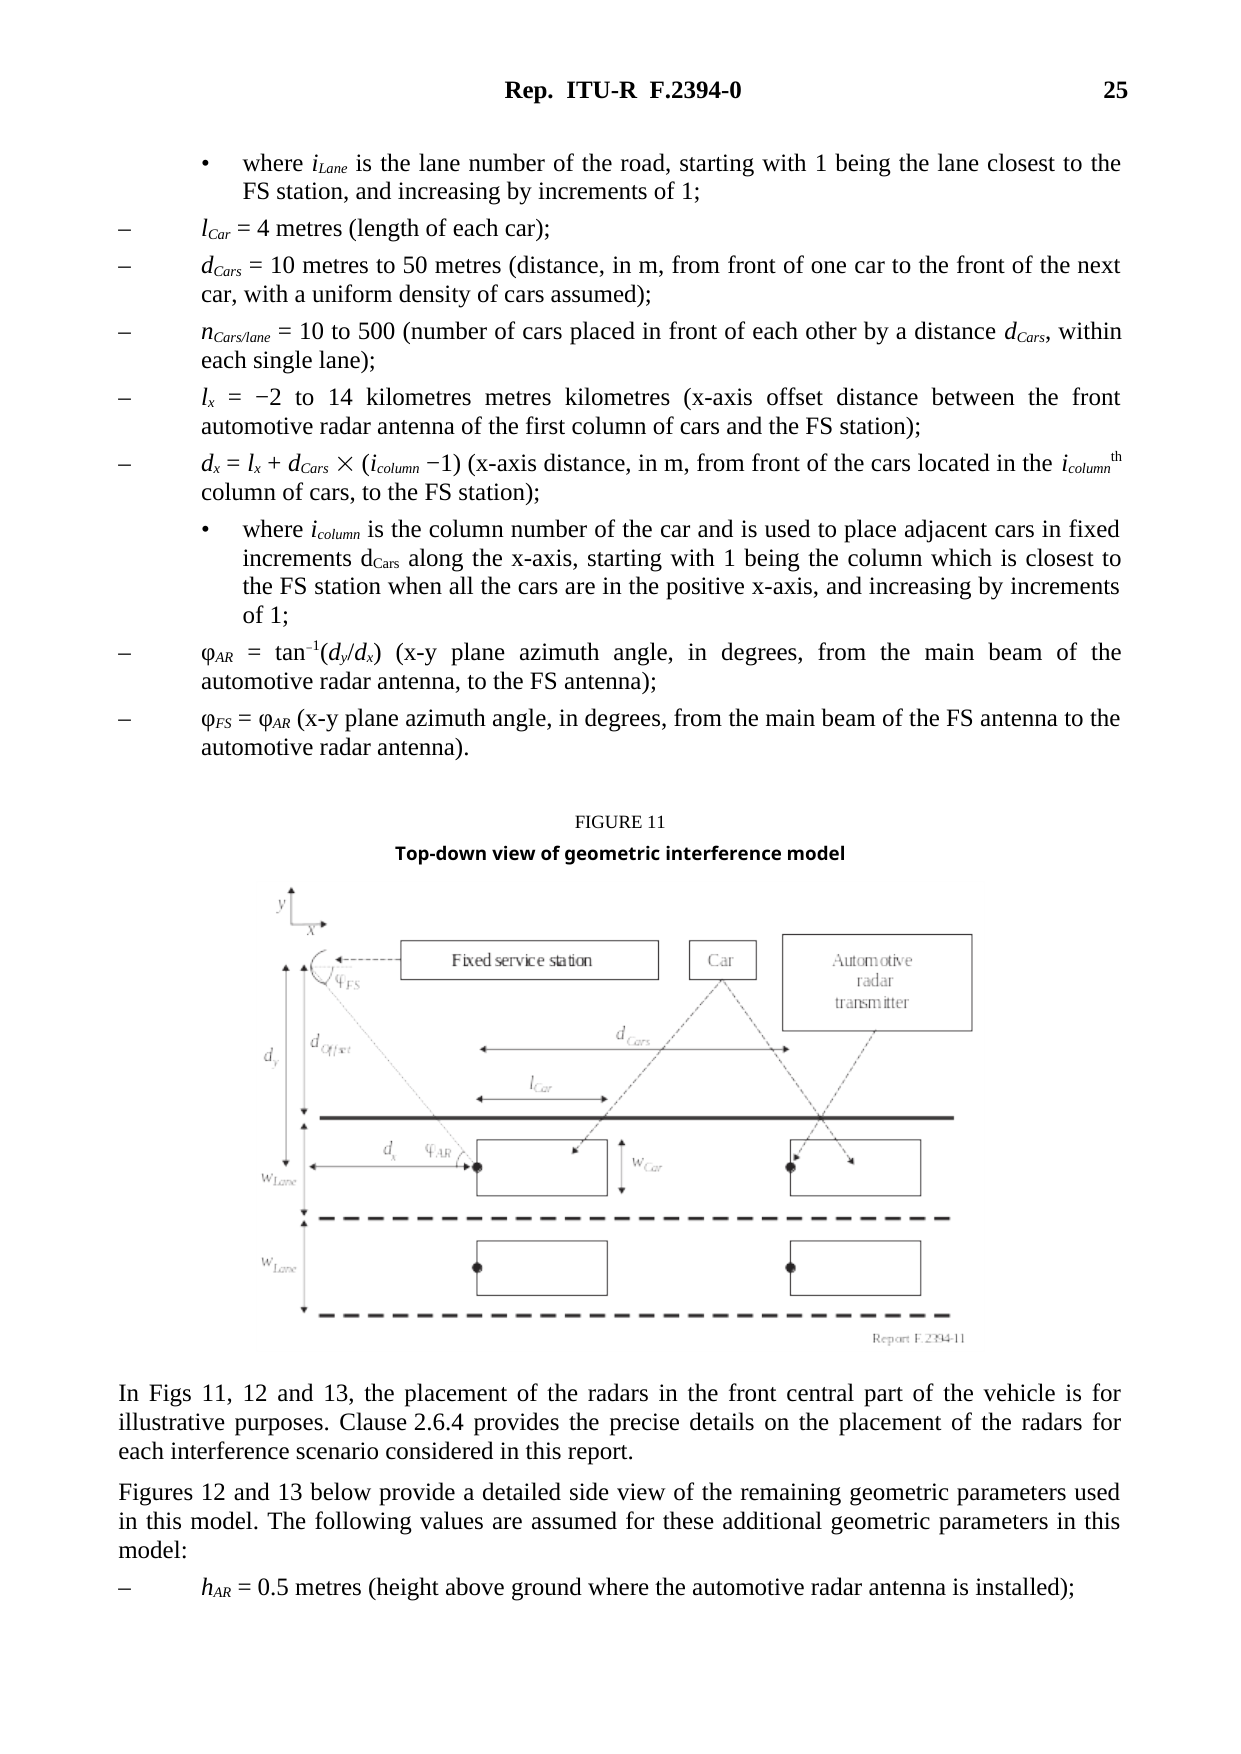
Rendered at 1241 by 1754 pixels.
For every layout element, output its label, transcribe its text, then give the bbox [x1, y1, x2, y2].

text In Figs 11, 12 and 13, the placement of the radars in the front central part of the vehicle is for illustrative purposes. Clause 2.6.4 provides the precise details on the placement of the radars for each interference scenario considered in this report. [118, 1378, 1122, 1465]
text – lCar = 4 metres (length of each car); [118, 213, 1122, 242]
title Top-down view of geometric interference model [118, 841, 1122, 866]
text – φFS = φAR (x-y plane azimuth angle, in degrees, from the main beam of the FS antenna to the automotive radar antenna). [118, 703, 1122, 761]
text FIGURE 11 [118, 811, 1122, 832]
text • where icolumn is the column number of the car and is used to place adjacent cars in fixed increments dCars along the x-axis, starting with 1 being the column which is closest to the FS station when all the cars are in the positive x-axis, and increasing by increments of 1; [201, 514, 1122, 629]
text – hAR = 0.5 metres (height above ground where the automotive radar antenna is installed); [118, 1572, 1122, 1601]
text – nCars/lane = 10 to 500 (number of cars placed in front of each other by a distance dCars, within each single lane); [118, 316, 1122, 374]
text – dx = lx + dCars (icolumn −1) (x-axis distance, in m, from front of the cars located in the icolumnth column of cars, to the FS station); [118, 448, 1122, 506]
text • where iLane is the lane number of the road, starting with 1 being the lane closest to the FS station, and increasing by increments of 1; [201, 148, 1122, 205]
text – dCars = 10 metres to 50 metres (distance, in m, from front of one car to the front of the next car, with a uniform density of cars assumed); [118, 251, 1122, 308]
text – φAR = tan−1(dy/dx) (x-y plane azimuth angle, in degrees, from the main beam of the automotive radar antenna, to the FS antenna); [118, 637, 1122, 695]
text – lx = −2 to 14 kilometres metres kilometres (x-axis offset distance between the front automotive radar antenna of the first column of cars and the FS station); [118, 382, 1122, 440]
text Figures 12 and 13 below provide a detailed side view of the remaining geometric parameters used in this model. The following values are assumed for these additional geometric parameters in this model: [118, 1477, 1122, 1563]
